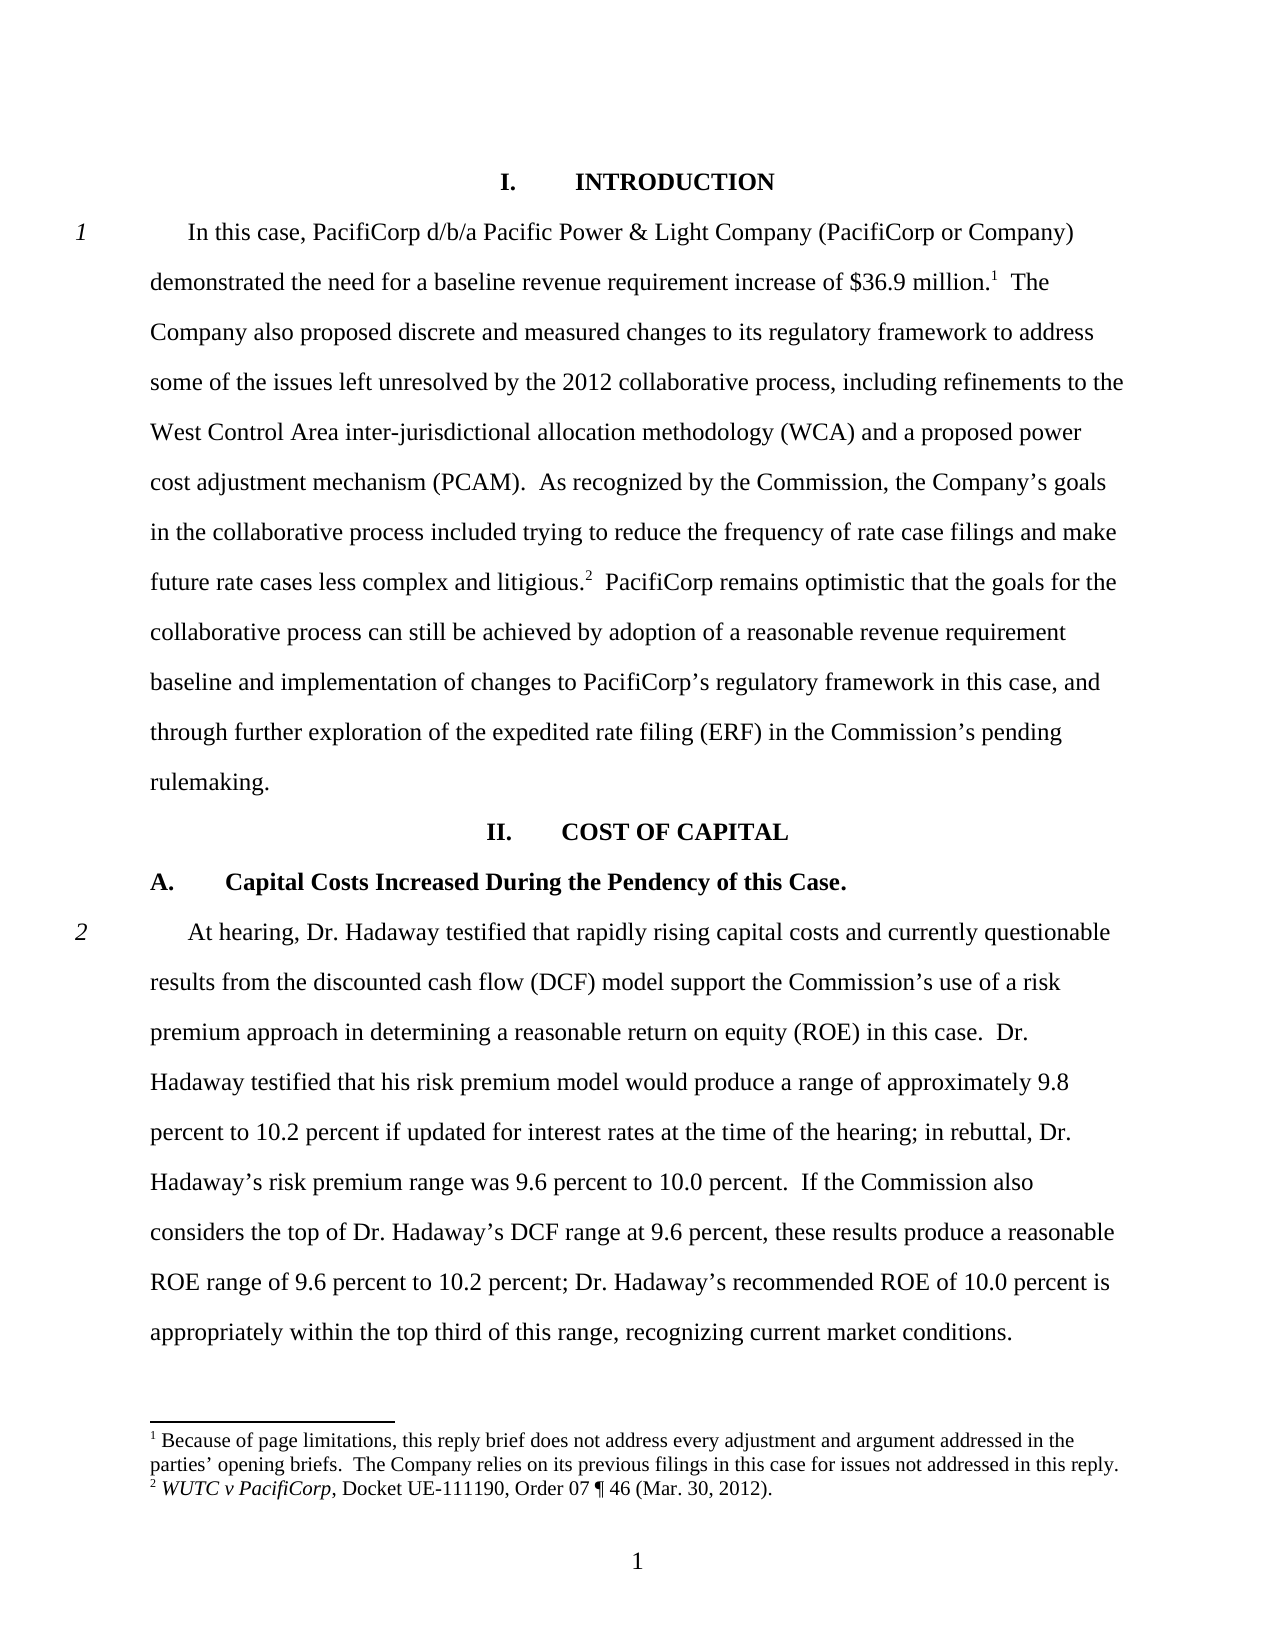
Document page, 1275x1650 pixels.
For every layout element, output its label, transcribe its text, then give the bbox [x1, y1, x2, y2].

text COST OF CAPITAL [150, 800, 1125, 850]
text INTRODUCTION [150, 150, 1125, 200]
text A. Capital Costs Increased During the Pendency of this Case. [150, 850, 1125, 900]
text At hearing, Dr. Hadaway testified that rapidly rising capital costs and currently questionable results from the discounted cash flow (DCF) model support the Commission’s use of a risk premium approach in determining a reasonable return on equity (ROE) in this case. Dr. Hadaway testified that his risk premium model would produce a range of approximately 9.8 percent to 10.2 percent if updated for interest rates at the time of the hearing; in rebuttal, Dr. Hadaway’s risk premium range was 9.6 percent to 10.0 percent. If the Commission also considers the top of Dr. Hadaway’s DCF range at 9.6 percent, these results produce a reasonable ROE range of 9.6 percent to 10.2 percent; Dr. Hadaway’s recommended ROE of 10.0 percent is appropriately within the top third of this range, recognizing current market conditions. [75, 900, 1125, 1350]
text In this case, PacifiCorp d/b/a Pacific Power & Light Company (PacifiCorp or Company) demonstrated the need for a baseline revenue requirement increase of $36.9 million. The Company also proposed discrete and measured changes to its regulatory framework to address some of the issues left unresolved by the 2012 collaborative process, including refinements to the West Control Area inter-jurisdictional allocation methodology (WCA) and a proposed power cost adjustment mechanism (PCAM). As recognized by the Commission, the Company’s goals in the collaborative process included trying to reduce the frequency of rate case filings and make future rate cases less complex and litigious. PacifiCorp remains optimistic that the goals for the collaborative process can still be achieved by adoption of a reasonable revenue requirement baseline and implementation of changes to PacifiCorp’s regulatory framework in this case, and through further exploration of the expedited rate filing (ERF) in the Commission’s pending rulemaking. [75, 200, 1125, 800]
